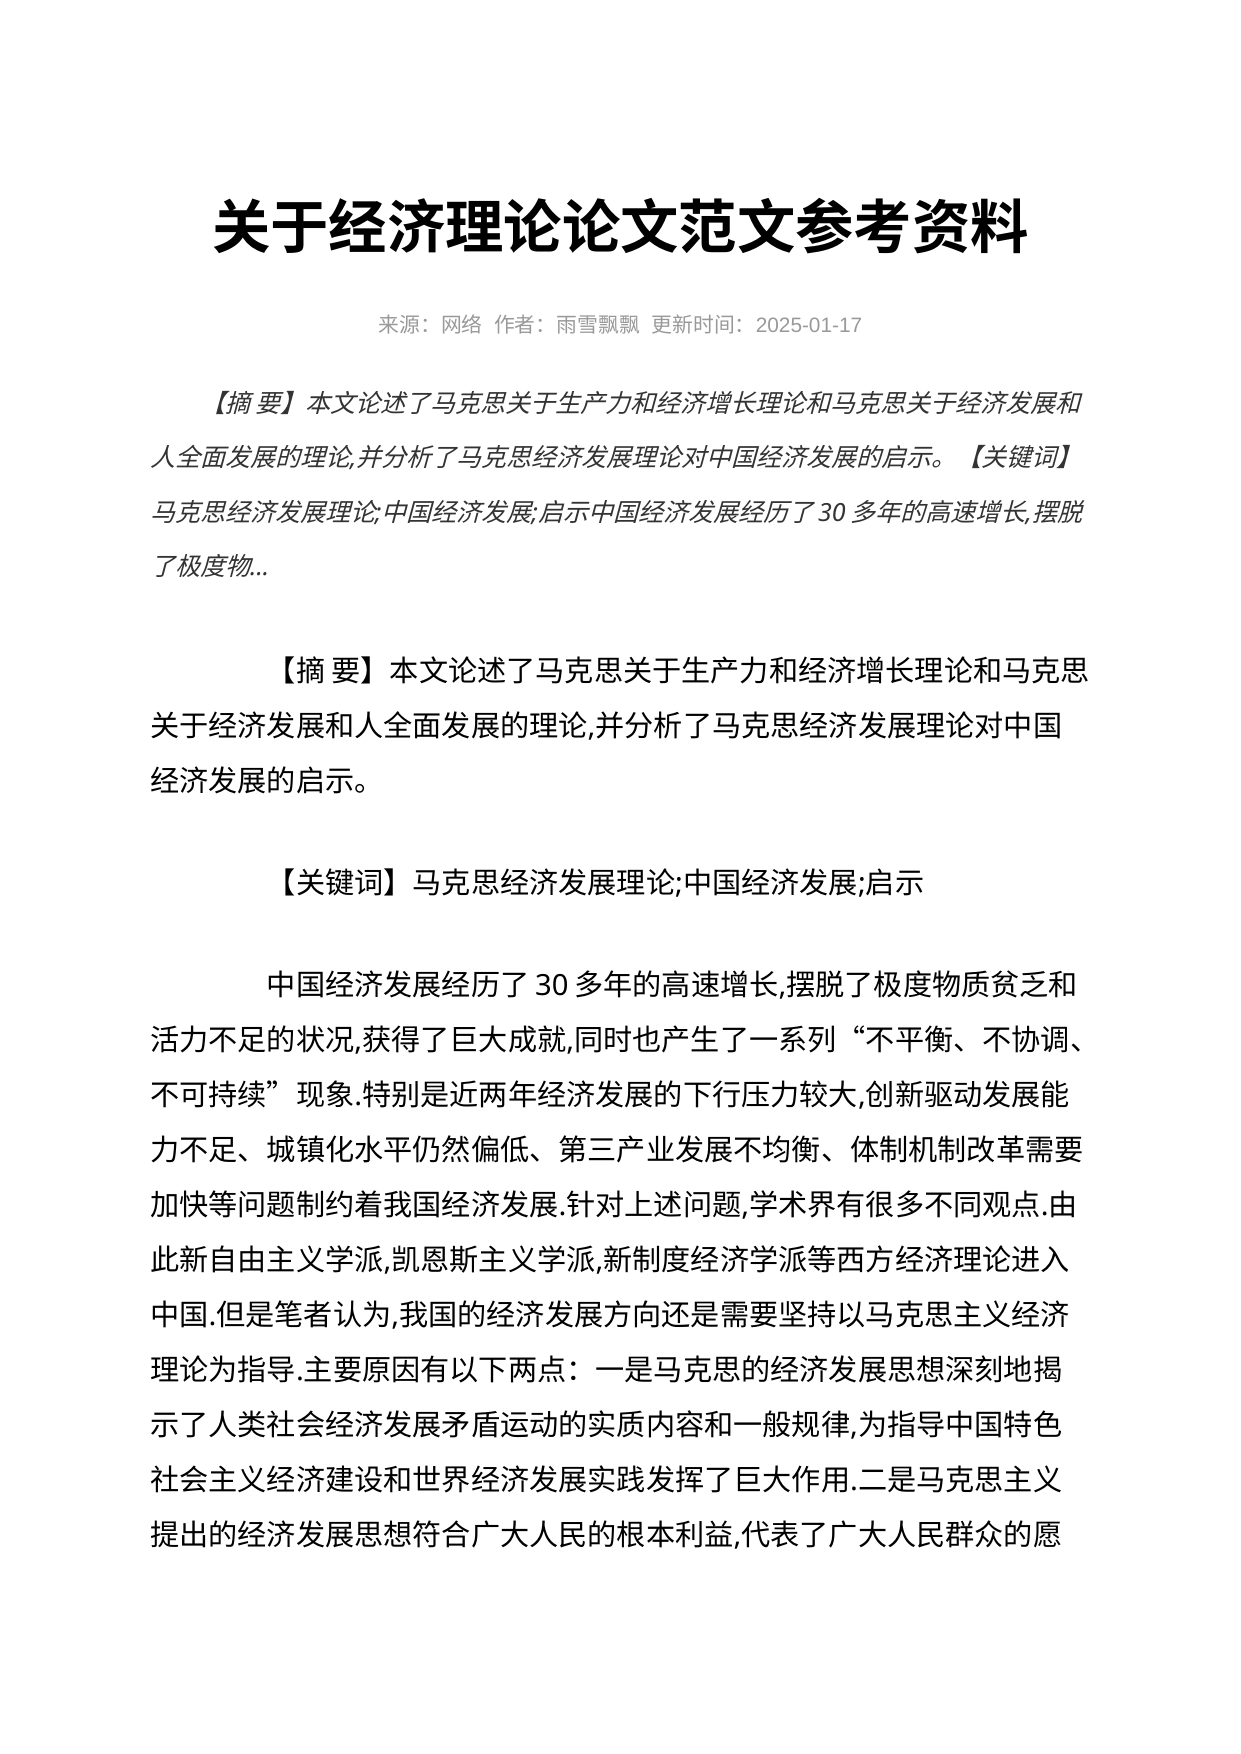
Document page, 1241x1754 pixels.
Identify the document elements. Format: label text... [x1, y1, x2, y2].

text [150, 961, 1090, 1554]
text 来源：网络 作者：雨雪飘飘 更新时间：2025-01-17 [150, 313, 1090, 337]
subtitle 关于经济理论论文范文参考资料 [150, 181, 1090, 266]
text 【关键词】马克思经济发展理论;中国经济发展;启示 [150, 859, 1090, 902]
text 【摘 要】本文论述了马克思关于生产力和经济增长理论和马克思关于经济发展和人全面发展的理论,并分析了马克思经济发展理论对中国经济发展的启示。【关键词】马克思经济发展理论;中国经济发展;启示中国经济发展经历了30多年的高速增长,摆脱了极度物... [150, 383, 1090, 583]
text 【摘 要】本文论述了马克思关于生产力和经济增长理论和马克思关于经济发展和人全面发展的理论,并分析了马克思经济发展理论对中国经济发展的启示。 [150, 648, 1090, 800]
